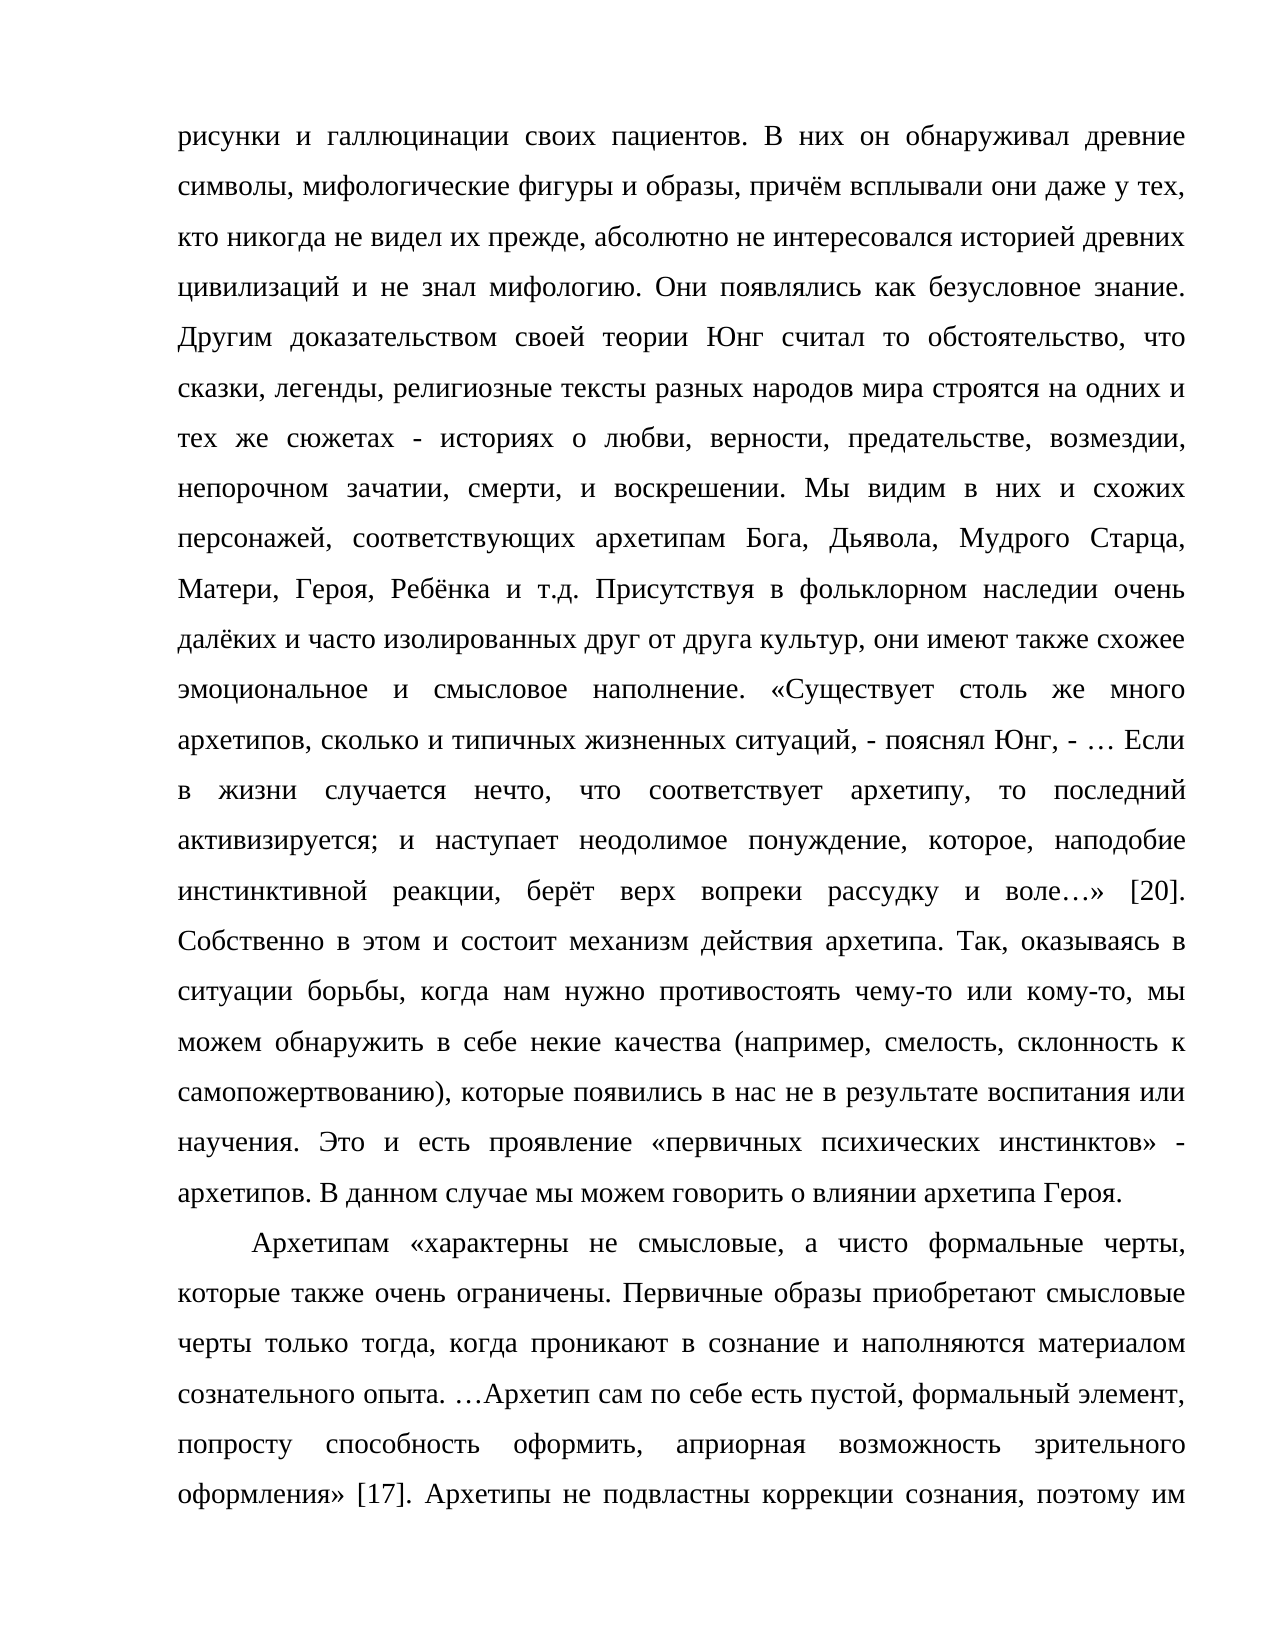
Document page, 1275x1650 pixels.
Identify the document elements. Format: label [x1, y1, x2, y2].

text [177, 1225, 1186, 1510]
text [177, 118, 1186, 1208]
